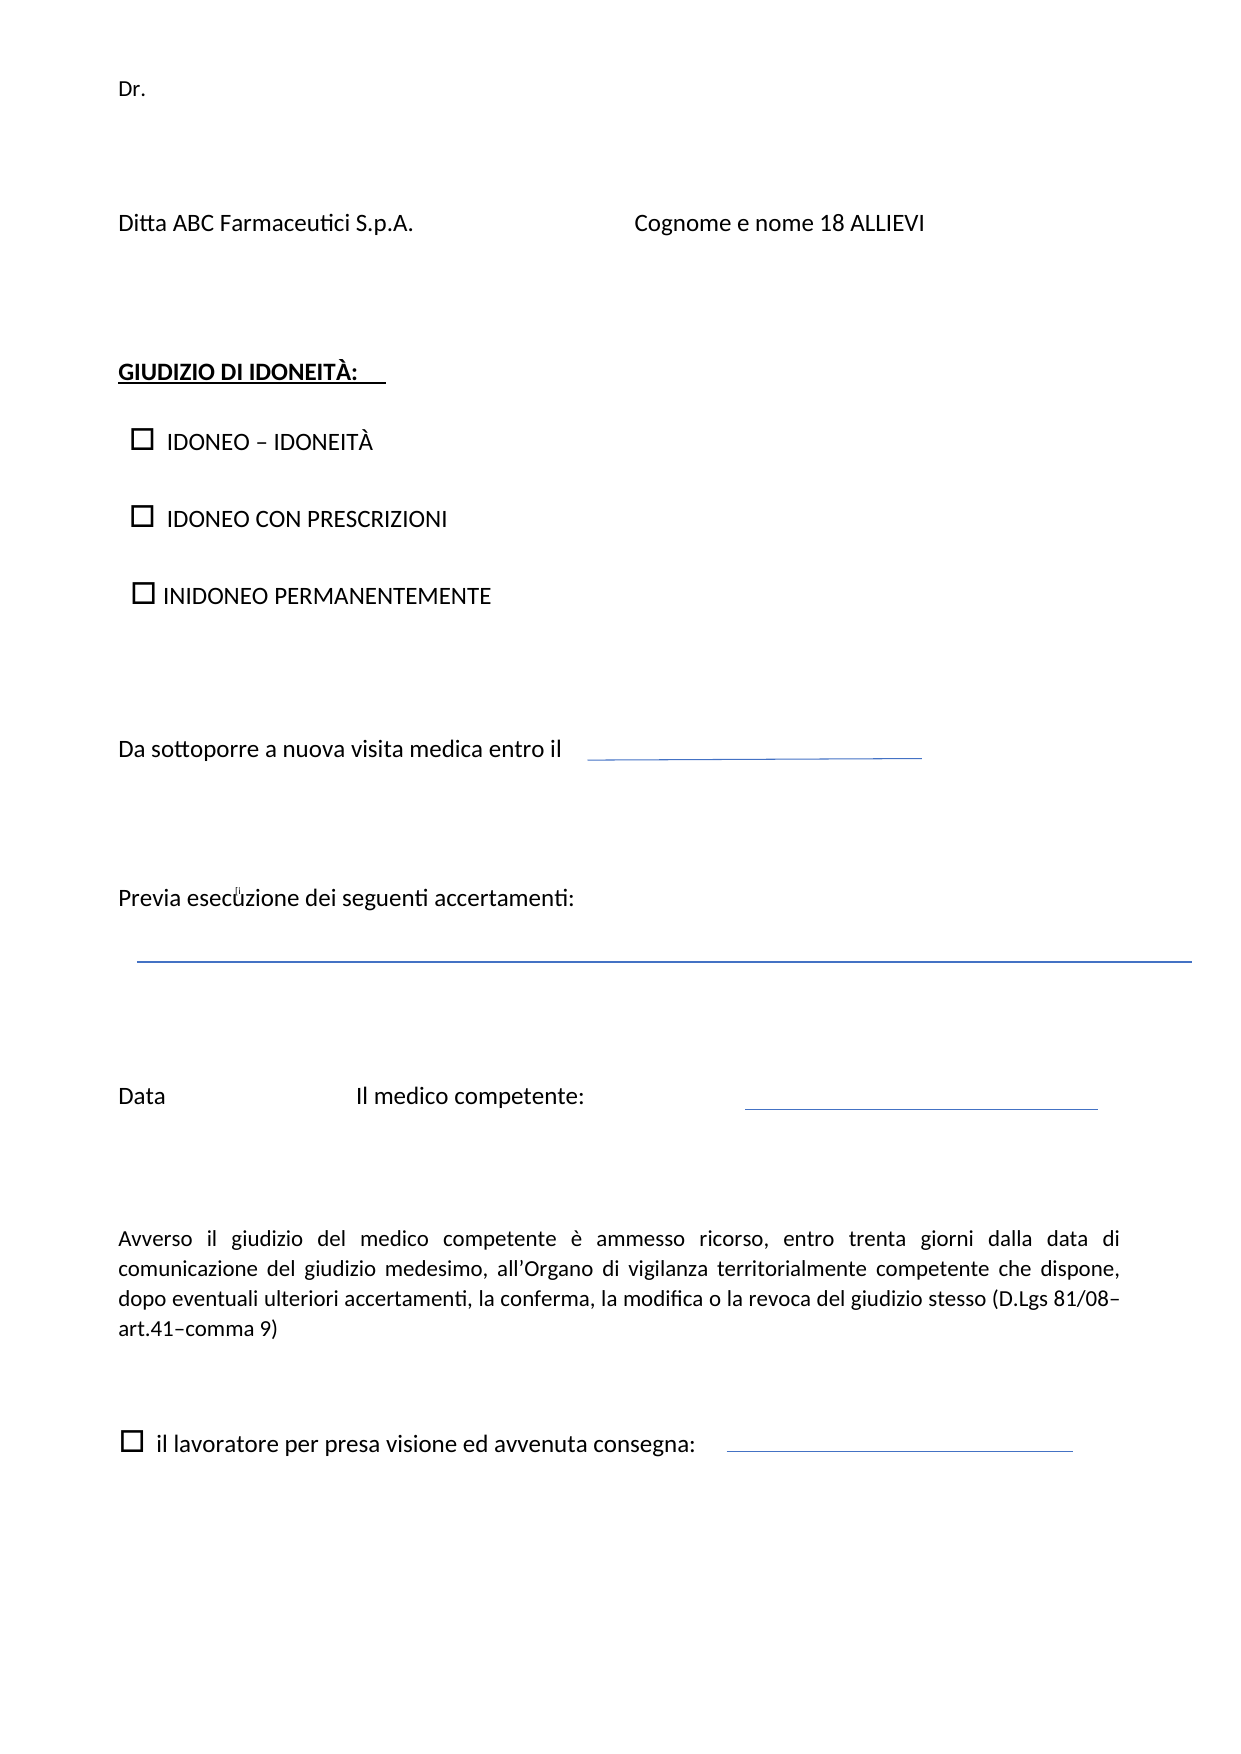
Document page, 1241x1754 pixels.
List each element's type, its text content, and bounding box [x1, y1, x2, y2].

text Previa esecuzione dei seguenti accertamenti: [118, 882, 1122, 913]
text GIUDIZIO DI IDONEITÀ: [118, 356, 1122, 387]
text □ INIDONEO PERMANENTEMENTE [118, 560, 1122, 616]
text Ditta ABC Farmaceutici S.p.A. Cognome e nome 18 ALLIEVI [118, 207, 1122, 238]
text Da sottoporre a nuova visita medica entro il [118, 733, 1122, 764]
text Data Il medico competente: [118, 1080, 1122, 1111]
text □ il lavoratore per presa visione ed avvenuta consegna: [118, 1408, 1122, 1464]
text □ IDONEO – IDONEITÀ [118, 406, 1122, 462]
text □ IDONEO CON PRESCRIZIONI [118, 483, 1122, 539]
text Avverso il giudizio del medico competente è ammesso ricorso, entro trenta giorni dalla data di comunicazione del giudizio medesimo, all’Organo di vigilanza territorialmente competente che dispone, dopo eventuali ulteriori accertamenti, la conferma, la modifica o la revoca del giudizio stesso (D.Lgs 81/08–art.41–comma 9) [118, 1224, 1122, 1342]
